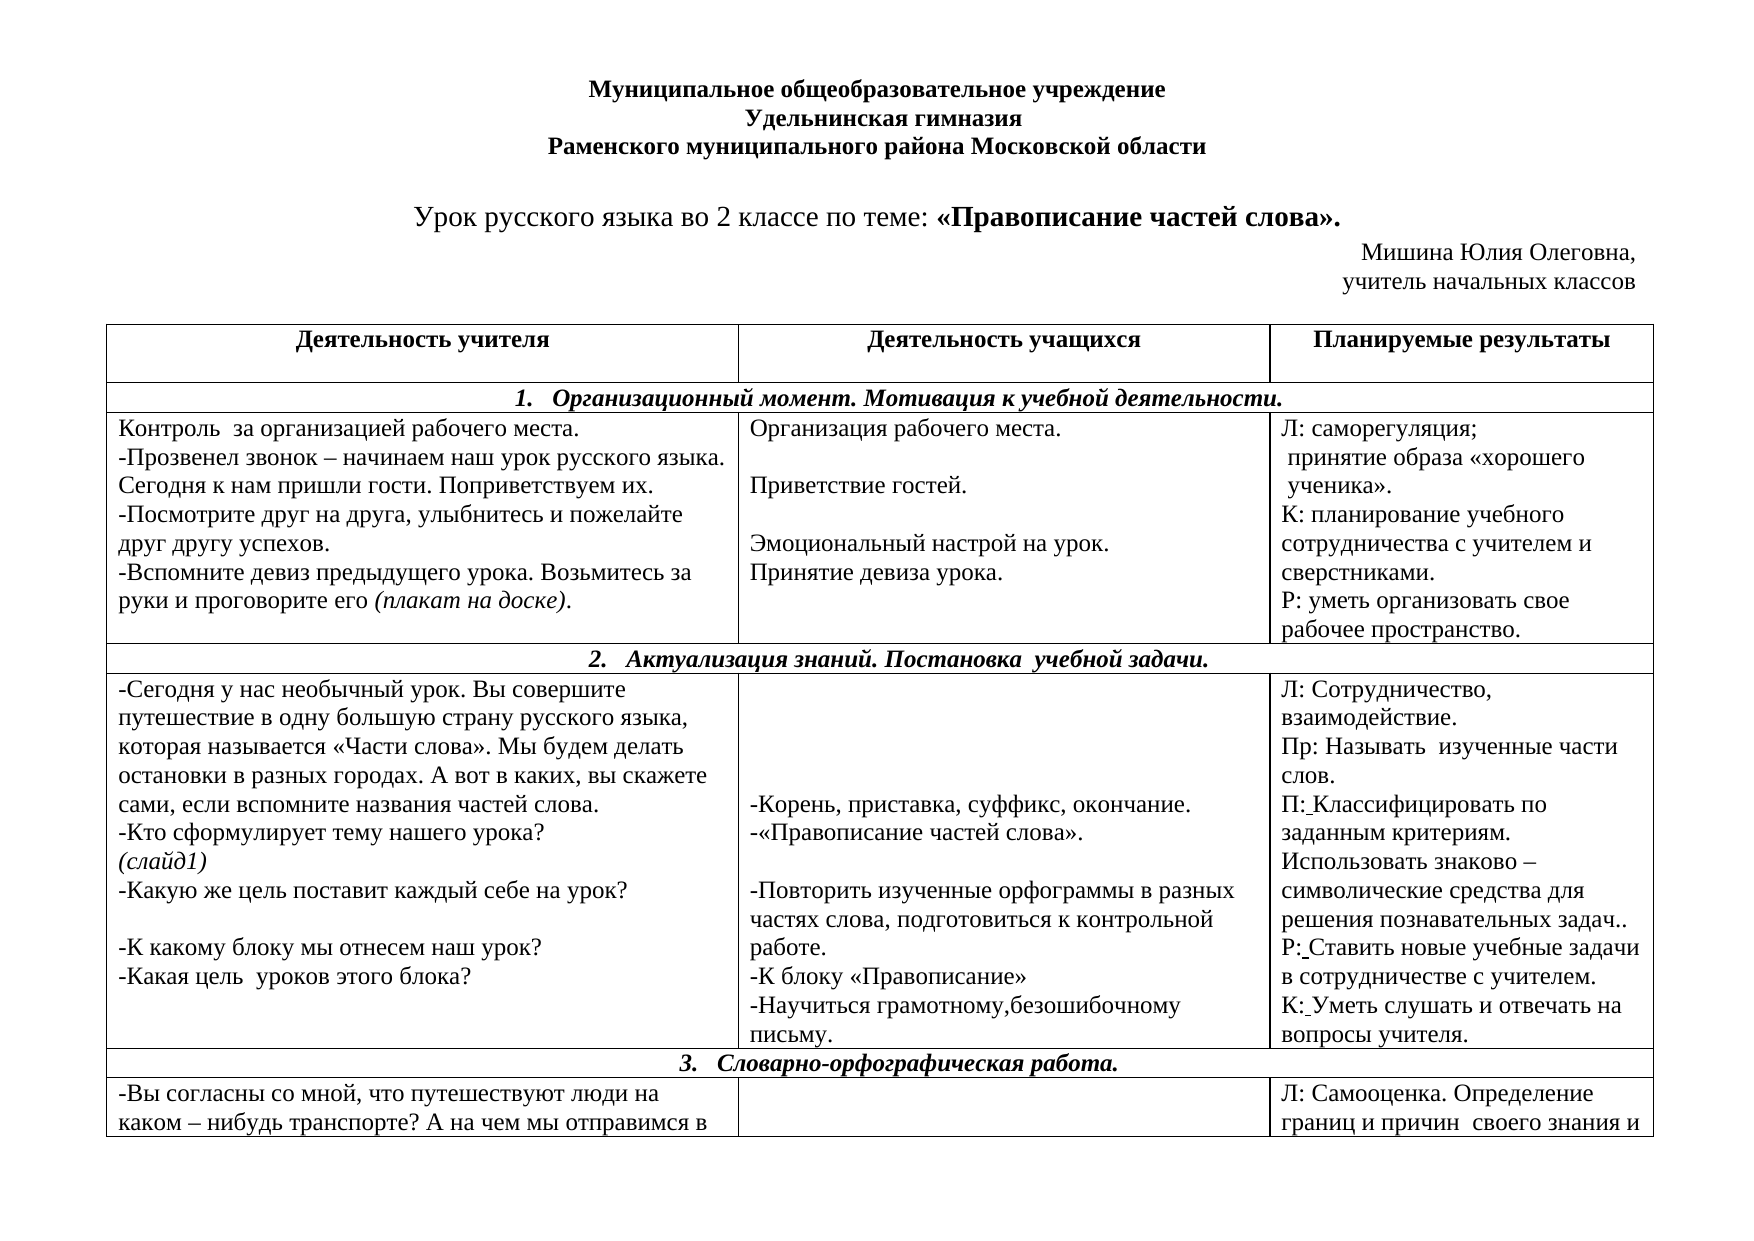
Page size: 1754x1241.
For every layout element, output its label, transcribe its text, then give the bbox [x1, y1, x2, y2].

text Муниципальное общеобразовательное учреждение [118, 74, 1636, 103]
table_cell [739, 1078, 1269, 1136]
text Урок русского языка во 2 классе по теме: «Правописание частей слова». [118, 199, 1636, 232]
table_cell -Сегодня у нас необычный урок. Вы совершите путешествие в одну большую страну русского языка, которая называется «Части слова». Мы будем делать остановки в разных городах. А вот в каких, вы скажете сами, если вспомните названия частей слова. -Кто сформулирует тему нашего урока? (слайд1) -Какую же цель поставит каждый себе на урок? -К какому блоку мы отнесем наш урок? -Какая цель уроков этого блока? [107, 674, 738, 1047]
table_header Деятельность учащихся [739, 325, 1269, 382]
table_cell Организационный момент. Мотивация к учебной деятельности. [107, 383, 1653, 412]
table_cell Контроль за организацией рабочего места. -Прозвенел звонок – начинаем наш урок русского языка. Сегодня к нам пришли гости. Поприветствуем их. -Посмотрите друг на друга, улыбнитесь и пожелайте друг другу успехов. -Вспомните девиз предыдущего урока. Возьмитесь за руки и проговорите его (плакат на доске). [107, 413, 738, 643]
table_header Планируемые результаты [1271, 325, 1653, 382]
table_cell Л: саморегуляция; принятие образа «хорошего ученика». К: планирование учебного сотрудничества с учителем и сверстниками. Р: уметь организовать свое рабочее пространство. [1271, 413, 1653, 643]
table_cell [1271, 1078, 1653, 1136]
table_cell Организация рабочего места. Приветствие гостей. Эмоциональный настрой на урок. Принятие девиза урока. [739, 413, 1269, 643]
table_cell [107, 1078, 738, 1136]
table_cell -Корень, приставка, суффикс, окончание. -«Правописание частей слова». -Повторить изученные орфограммы в разных частях слова, подготовиться к контрольной работе. -К блоку «Правописание» -Научиться грамотному,безошибочному письму. [739, 674, 1269, 1047]
table_cell Актуализация знаний. Постановка учебной задачи. [107, 644, 1653, 673]
table_header Деятельность учителя [107, 325, 738, 382]
table_cell Л: Сотрудничество, взаимодействие. Пр: Называть изученные части слов. П: Классифицировать по заданным критериям. Использовать знаково – символические средства для решения познавательных задач.. Р: Ставить новые учебные задачи в сотрудничестве с учителем. К: Уметь слушать и отвечать на вопросы учителя. [1271, 674, 1653, 1047]
text Мишина Юлия Олеговна, [118, 237, 1636, 266]
text Удельнинская гимназия [118, 103, 1636, 131]
table_cell Словарно-орфографическая работа. [107, 1049, 1653, 1077]
text Раменского муниципального района Московской области [118, 131, 1636, 160]
text учитель начальных классов [118, 266, 1636, 295]
